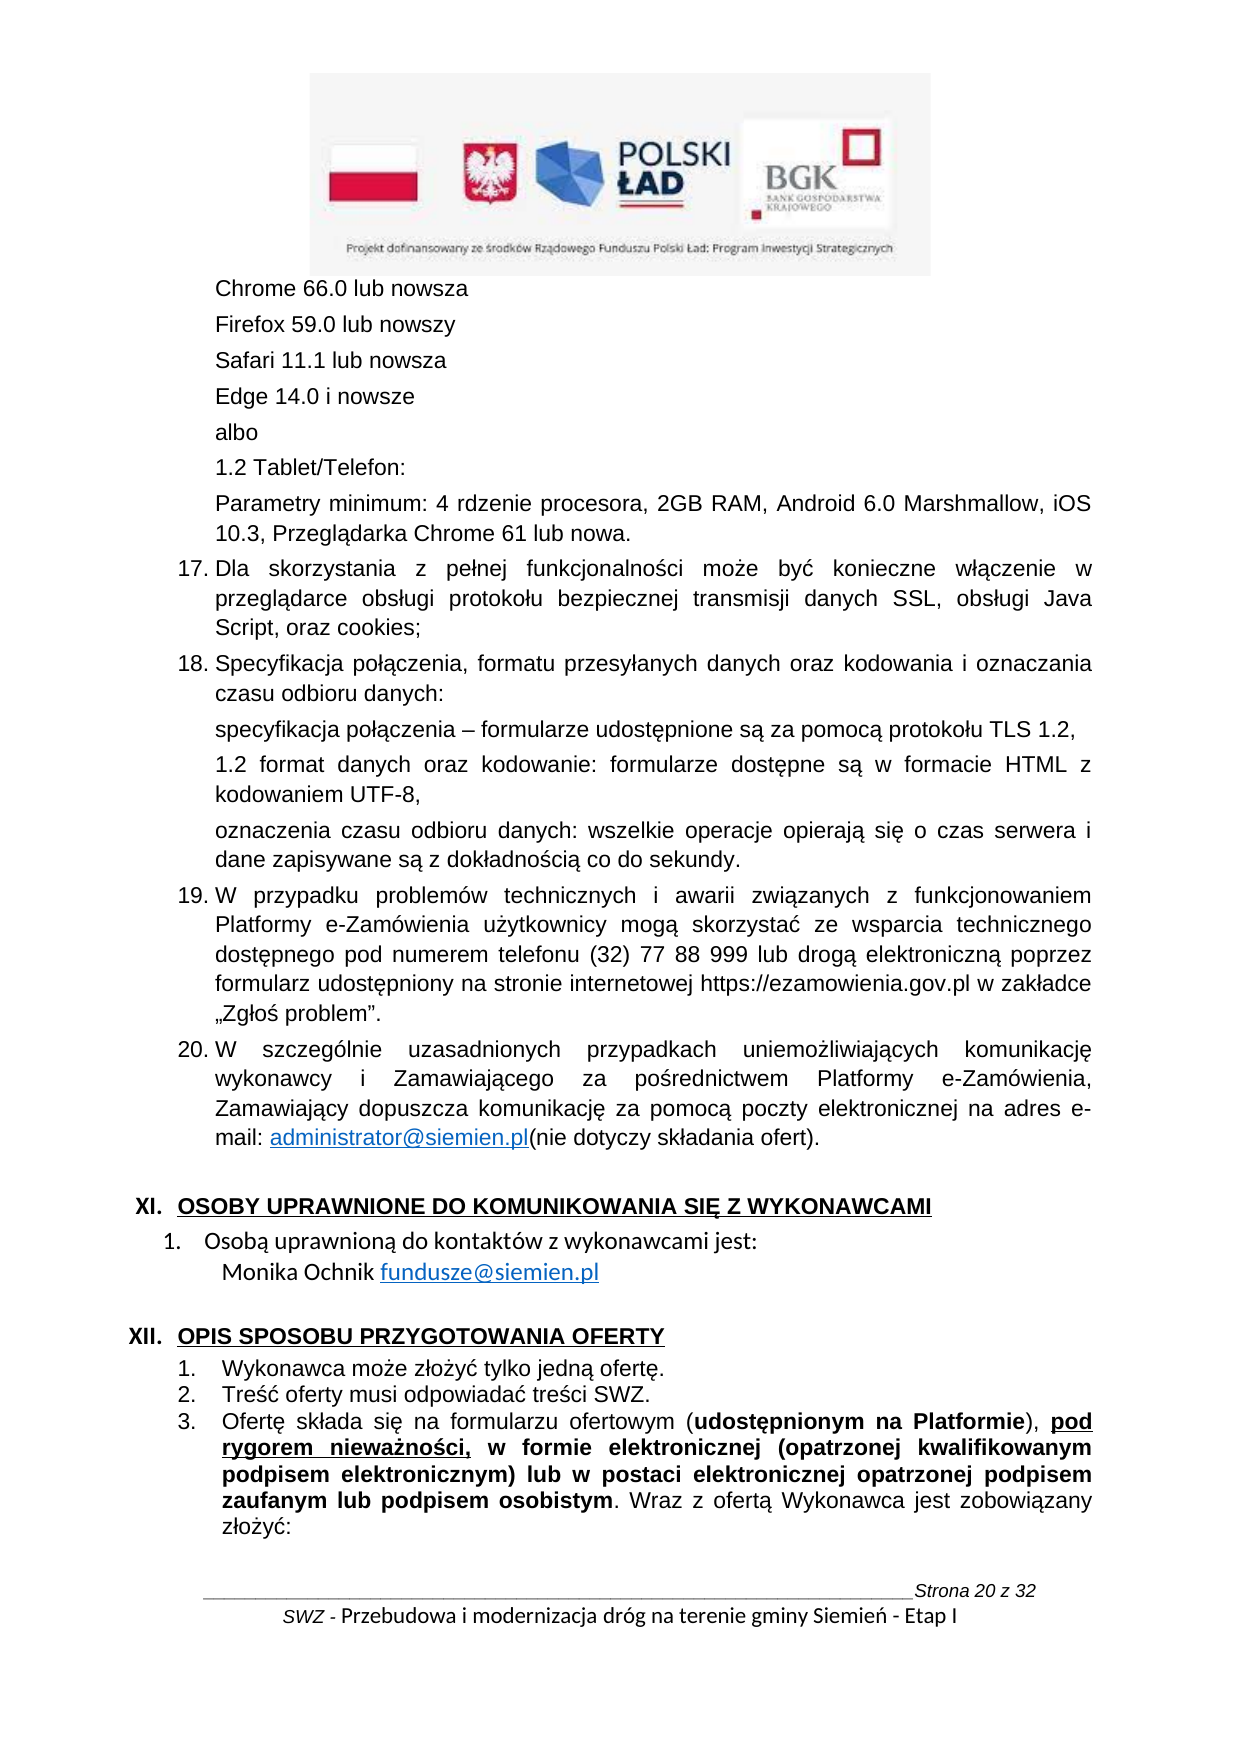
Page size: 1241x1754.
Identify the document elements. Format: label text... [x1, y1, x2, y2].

list OPIS SPOSOBU PRZYGOTOWANIA OFERTY [162, 1320, 1092, 1351]
list Ofertę składa się na formularzu ofertowym (udostępnionym na Platformie), pod rygorem nieważności, w formie elektronicznej (opatrzonej kwalifikowanym podpisem elektronicznym) lub w postaci elektronicznej opatrzonej podpisem zaufanym lub podpisem osobistym. Wraz z ofertą Wykonawca jest zobowiązany złożyć: [177, 1408, 1092, 1539]
picture [309, 73, 931, 276]
text Firefox 59.0 lub nowszy [215, 311, 1092, 337]
list Monika Ochnik fundusze@siemien.pl [162, 1256, 1092, 1286]
list Specyfikacja połączenia, formatu przesyłanych danych oraz kodowania i oznaczania czasu odbioru danych: [177, 650, 1092, 706]
list Treść oferty musi odpowiadać treści SWZ. [177, 1381, 1092, 1408]
list Dla skorzystania z pełnej funkcjonalności może być konieczne włączenie w przeglądarce obsługi protokołu bezpiecznej transmisji danych SSL, obsługi Java Script, oraz cookies; [177, 555, 1092, 641]
text specyfikacja połączenia – formularze udostępnione są za pomocą protokołu TLS 1.2, [215, 716, 1092, 742]
list OSOBY UPRAWNIONE DO KOMUNIKOWANIA SIĘ Z WYKONAWCAMI [162, 1190, 1092, 1221]
text Parametry minimum: 4 rdzenie procesora, 2GB RAM, Android 6.0 Marshmallow, iOS 10.3, Przeglądarka Chrome 61 lub nowa. [215, 490, 1092, 546]
list Wykonawca może złożyć tylko jedną ofertę. [177, 1355, 1092, 1381]
text oznaczenia czasu odbioru danych: wszelkie operacje opierają się o czas serwera i dane zapisywane są z dokładnością co do sekundy. [215, 817, 1092, 872]
list W szczególnie uzasadnionych przypadkach uniemożliwiających komunikację wykonawcy i Zamawiającego za pośrednictwem Platformy e-Zamówienia, Zamawiający dopuszcza komunikację za pomocą poczty elektronicznej na adres e-mail: administrator@siemien.pl(nie dotyczy składania ofert). [177, 1036, 1092, 1151]
list 1. Osobą uprawnioną do kontaktów z wykonawcami jest: [162, 1225, 1092, 1256]
list W przypadku problemów technicznych i awarii związanych z funkcjonowaniem Platformy e-Zamówienia użytkownicy mogą skorzystać ze wsparcia technicznego dostępnego pod numerem telefonu (32) 77 88 999 lub drogą elektroniczną poprzez formularz udostępniony na stronie internetowej https://ezamowienia.gov.pl w zakładce „Zgłoś problem”. [177, 882, 1092, 1026]
text 1.2 Tablet/Telefon: [215, 454, 1092, 481]
text Safari 11.1 lub nowsza [215, 347, 1092, 373]
text 1.2 format danych oraz kodowanie: formularze dostępne są w formacie HTML z kodowaniem UTF-8, [215, 751, 1092, 807]
text Chrome 66.0 lub nowsza [215, 275, 1092, 301]
text Edge 14.0 i nowsze [215, 383, 1092, 409]
text albo [215, 418, 1092, 445]
